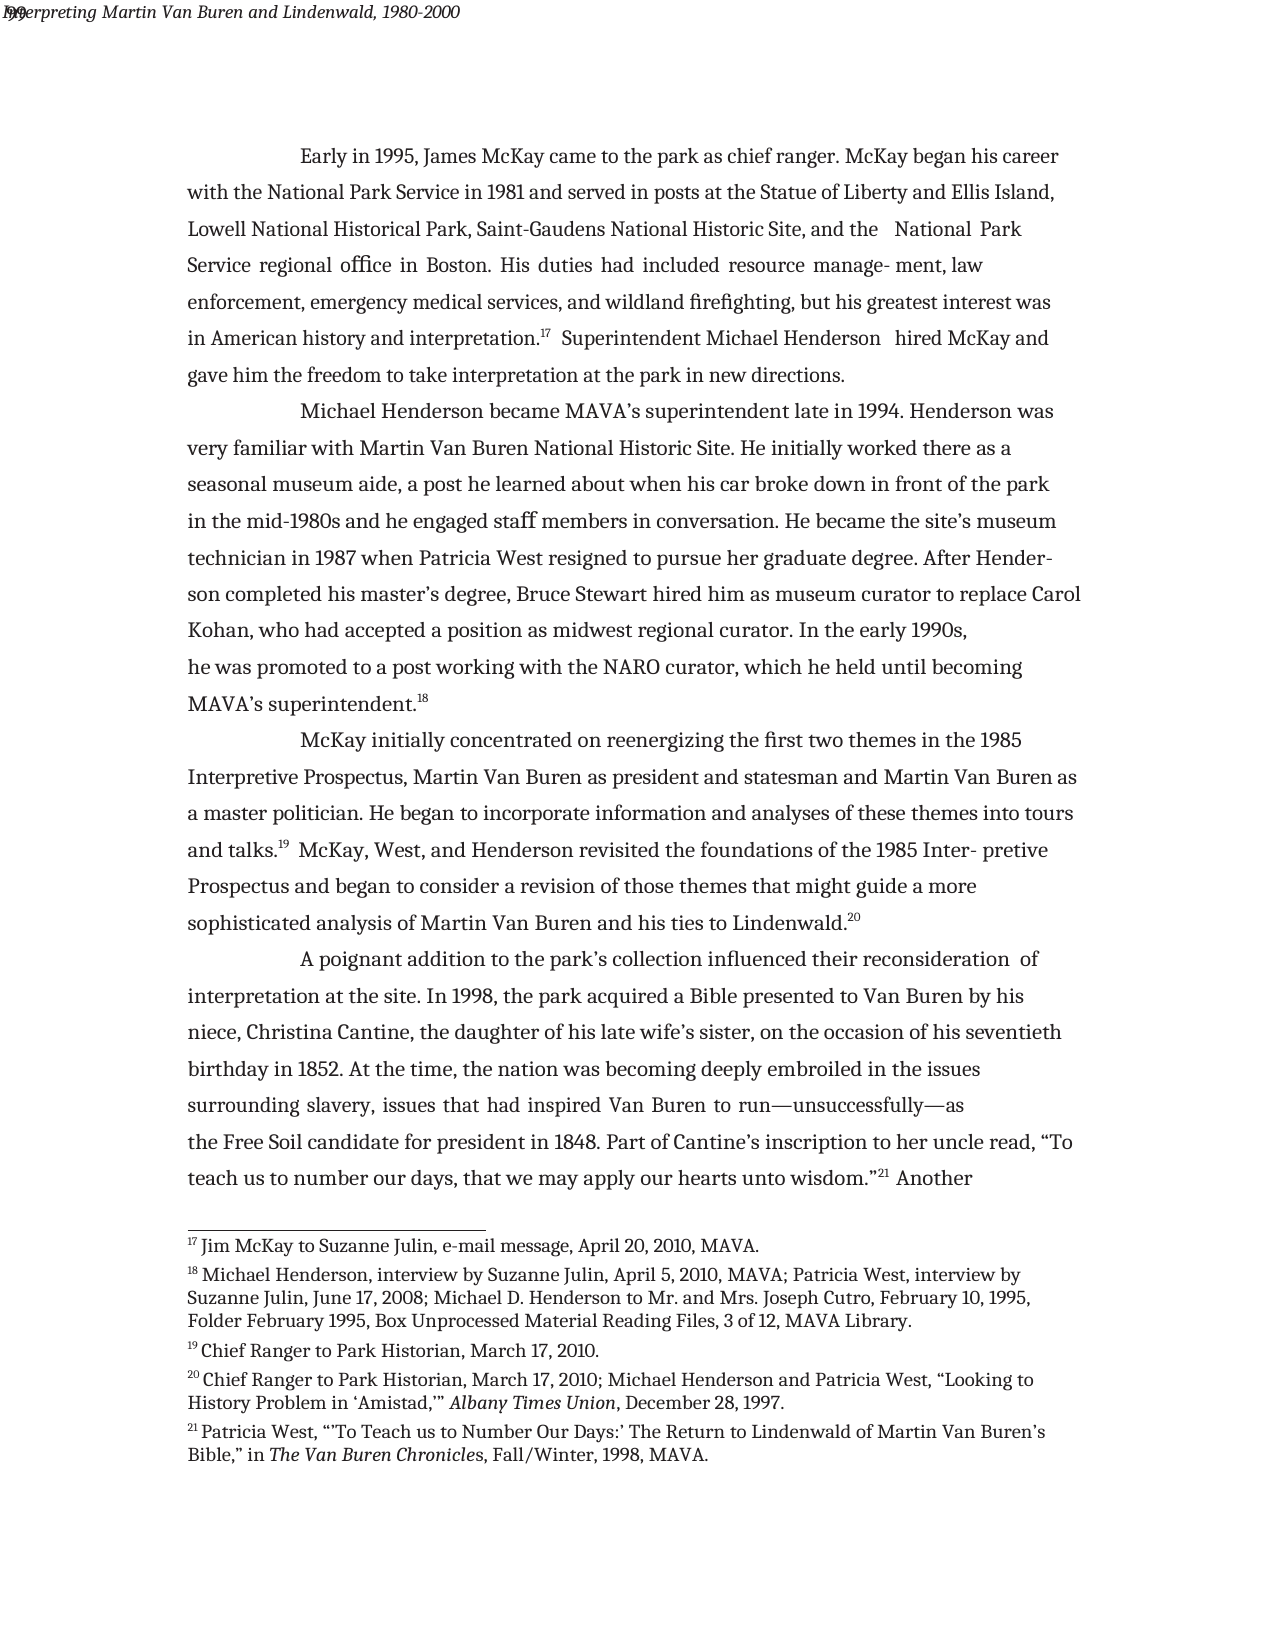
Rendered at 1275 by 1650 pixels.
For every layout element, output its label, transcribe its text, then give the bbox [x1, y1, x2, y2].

text in the mid-1980s and he engaged staﬀ members in conversation. He became the site’s museum technician in 1987 when Patricia West resigned to pursue her graduate degree. After Hender- son completed his master’s degree, Bruce Stewart hired him as museum curator to replace Carol Kohan, who had accepted a position as midwest regional curator. In the early 1990s, [187, 509, 1088, 643]
text 18 Michael Henderson, interview by Suzanne Julin, April 5, 2010, MAVA; Patricia West, interview by Suzanne Julin, June 17, 2008; Michael D. Henderson to Mr. and Mrs. Joseph Cutro, February 10, 1995, Folder February 1995, Box Unprocessed Material Reading Files, 3 of 12, MAVA Library. [187, 1264, 1081, 1333]
text the Free Soil candidate for president in 1848. Part of Cantine’s inscription to her uncle read, “To teach us to number our days, that we may apply our hearts unto wisdom.”21 Another [187, 1129, 1088, 1191]
text Early in 1995, James McKay came to the park as chief ranger. McKay began his career with the National Park Service in 1981 and served in posts at the Statue of Liberty and Ellis Island, Lowell National Historical Park, Saint-Gaudens National Historic Site, and the National Park Service regional oﬃce in Boston. His duties had included resource manage- ment, law enforcement, emergency medical services, and wildland ﬁreﬁghting, but his greatest interest was in American history and interpretation.17 Superintendent Michael Henderson hired McKay and gave him the freedom to take interpretation at the park in new directions. [187, 144, 1073, 388]
text 17 Jim McKay to Suzanne Julin, e-mail message, April 20, 2010, MAVA. [187, 1231, 1146, 1257]
text 19 Chief Ranger to Park Historian, March 17, 2010. [187, 1339, 1146, 1362]
text A poignant addition to the park’s collection inﬂuenced their reconsideration of interpretation at the site. In 1998, the park acquired a Bible presented to Van Buren by his niece, Christina Cantine, the daughter of his late wife’s sister, on the occasion of his seventieth birthday in 1852. At the time, the nation was becoming deeply embroiled in the issues surrounding slavery, issues that had inspired Van Buren to run—unsuccessfully—as [187, 947, 1063, 1118]
text he was promoted to a post working with the NARO curator, which he held until becoming MAVA’s superintendent.18 [187, 655, 1065, 717]
text 21 Patricia West, “’To Teach us to Number Our Days:’ The Return to Lindenwald of Martin Van Buren’s Bible,” in The Van Buren Chronicles, Fall/Winter, 1998, MAVA. [187, 1421, 1081, 1467]
text 20 Chief Ranger to Park Historian, March 17, 2010; Michael Henderson and Patricia West, “Looking to History Problem in ‘Amistad,’” Albany Times Union, December 28, 1997. [187, 1368, 1088, 1414]
text Michael Henderson became MAVA’s superintendent late in 1994. Henderson was very familiar with Martin Van Buren National Historic Site. He initially worked there as a seasonal museum aide, a post he learned about when his car broke down in front of the park [187, 399, 1080, 497]
text McKay initially concentrated on reenergizing the ﬁrst two themes in the 1985 Interpretive Prospectus, Martin Van Buren as president and statesman and Martin Van Buren as a master politician. He began to incorporate information and analyses of these themes into tours and talks.19 McKay, West, and Henderson revisited the foundations of the 1985 Inter- pretive Prospectus and began to consider a revision of those themes that might guide a more sophisticated analysis of Martin Van Buren and his ties to Lindenwald.20 [187, 728, 1081, 935]
